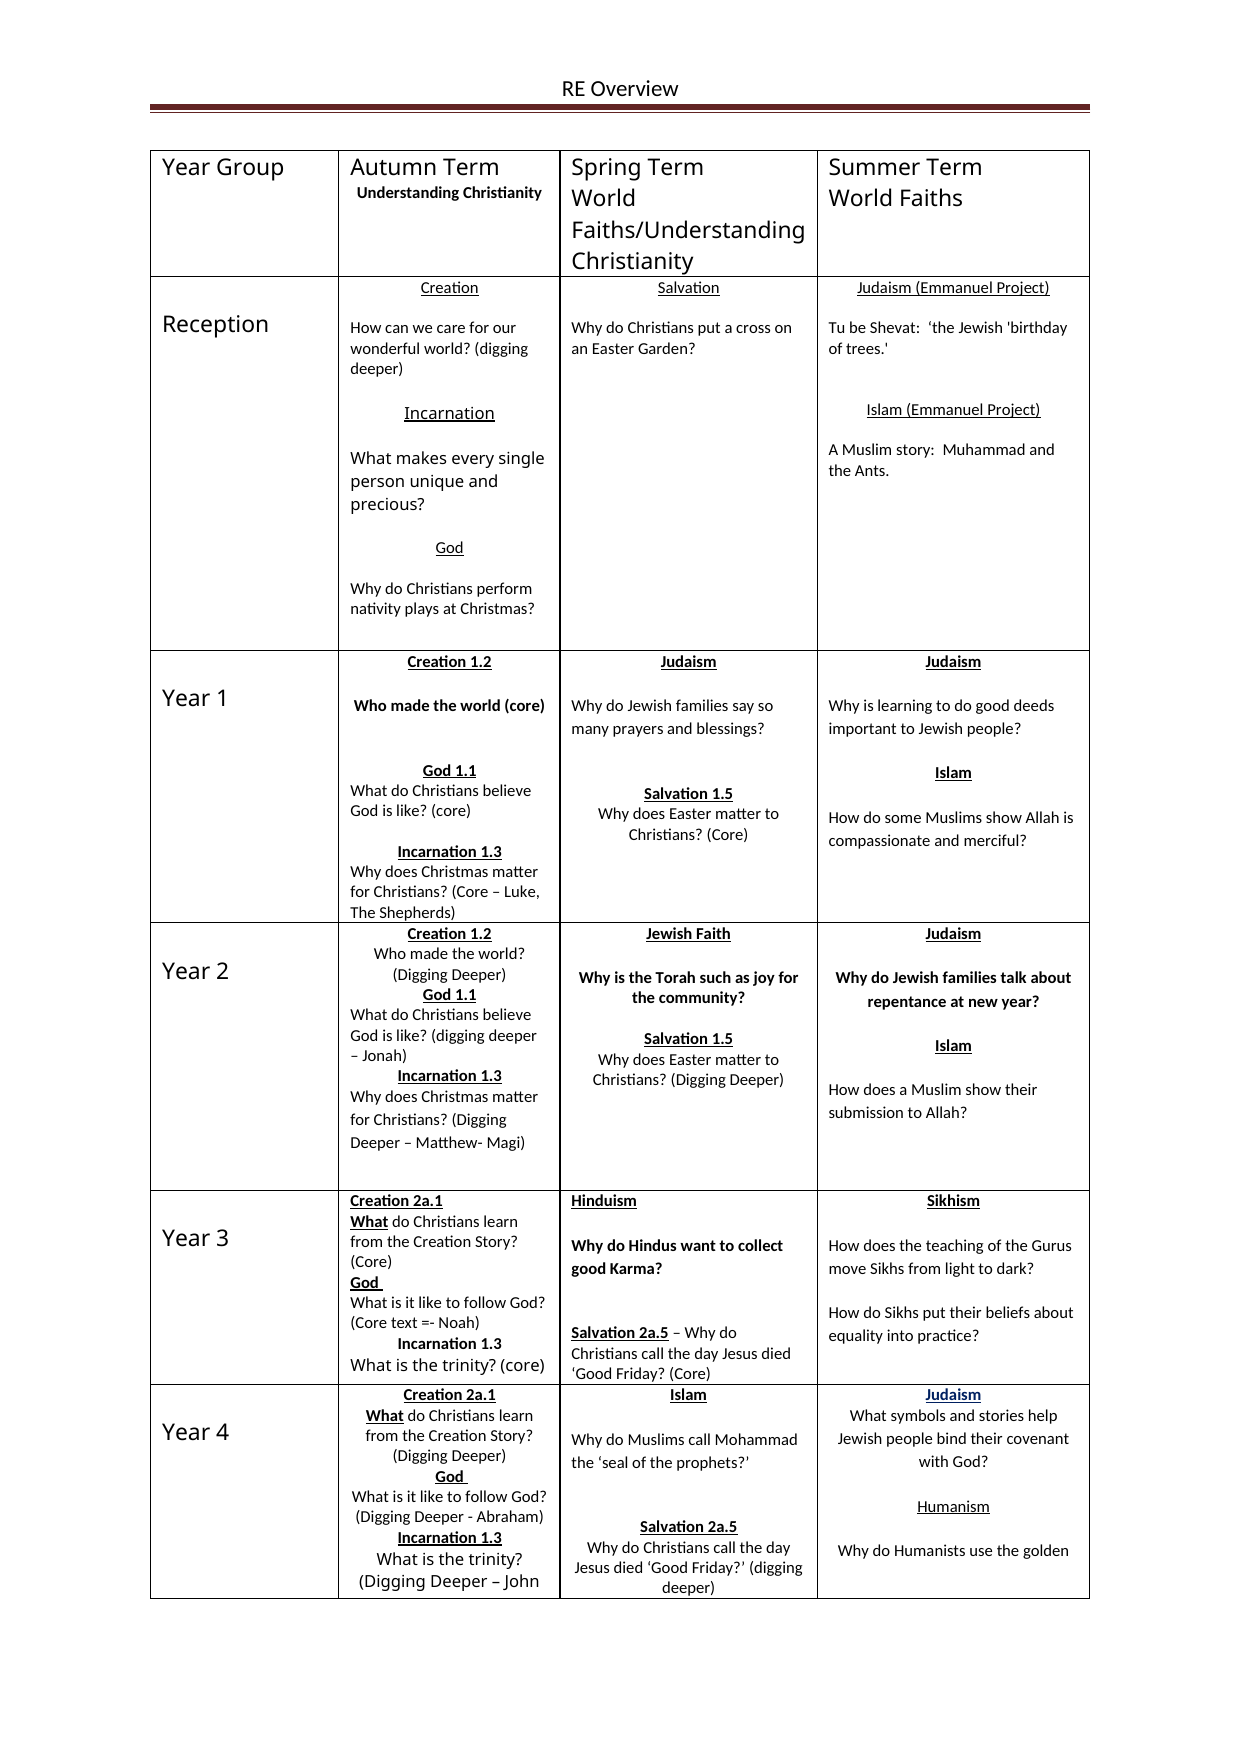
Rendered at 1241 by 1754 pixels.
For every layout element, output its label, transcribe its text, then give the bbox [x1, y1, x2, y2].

table_cell Creation How can we care for our wonderful world? (digging deeper) Incarnation What makes every single person unique and precious? God Why do Christians perform nativity plays at Christmas? [339, 277, 559, 650]
table_cell Creation 1.2 Who made the world (core) God 1.1 What do Christians believe God is like? (core) Incarnation 1.3 Why does Christmas matter for Christians? (Core – Luke, The Shepherds) [339, 651, 559, 922]
table_cell Jewish Faith Why is the Torah such as joy for the community? Salvation 1.5 Why does Easter matter to Christians? (Digging Deeper) [561, 923, 817, 1190]
table_cell Creation 2a.1 What do Christians learn from the Creation Story? (Core) God What is it like to follow God? (Core text =- Noah) Incarnation 1.3 What is the trinity? (core) [339, 1191, 559, 1384]
table_header Summer Term World Faiths [818, 151, 1089, 276]
table_header Spring Term World Faiths/Understanding Christianity [561, 151, 817, 276]
table_cell Judaism Why do Jewish families say so many prayers and blessings? Salvation 1.5 Why does Easter matter to Christians? (Core) [561, 651, 817, 922]
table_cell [818, 1385, 1089, 1598]
table_cell Judaism Why is learning to do good deeds important to Jewish people? Islam How do some Muslims show Allah is compassionate and merciful? [818, 651, 1089, 922]
table_cell Year 4 [151, 1385, 338, 1598]
table_cell Sikhism How does the teaching of the Gurus move Sikhs from light to dark? How do Sikhs put their beliefs about equality into practice? [818, 1191, 1089, 1384]
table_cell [561, 1385, 817, 1598]
table_cell Year 1 [151, 651, 338, 922]
table_cell Reception [151, 277, 338, 650]
table_cell Judaism Why do Jewish families talk about repentance at new year? Islam How does a Muslim show their submission to Allah? [818, 923, 1089, 1190]
table_header Year Group [151, 151, 338, 276]
table_cell Hinduism Why do Hindus want to collect good Karma? Salvation 2a.5 – Why do Christians call the day Jesus died ‘Good Friday? (Core) [561, 1191, 817, 1384]
table_cell Creation 1.2 Who made the world? (Digging Deeper) God 1.1 What do Christians believe God is like? (digging deeper – Jonah) Incarnation 1.3 Why does Christmas matter for Christians? (Digging Deeper – Matthew- Magi) [339, 923, 559, 1190]
table_cell Year 3 [151, 1191, 338, 1384]
table_cell Judaism (Emmanuel Project) Tu be Shevat: ‘the Jewish 'birthday of trees.' Islam (Emmanuel Project) A Muslim story: Muhammad and the Ants. [818, 277, 1089, 650]
table_cell Salvation Why do Christians put a cross on an Easter Garden? [561, 277, 817, 650]
table_cell Year 2 [151, 923, 338, 1190]
table_header Autumn Term Understanding Christianity [339, 151, 559, 276]
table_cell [339, 1385, 559, 1598]
